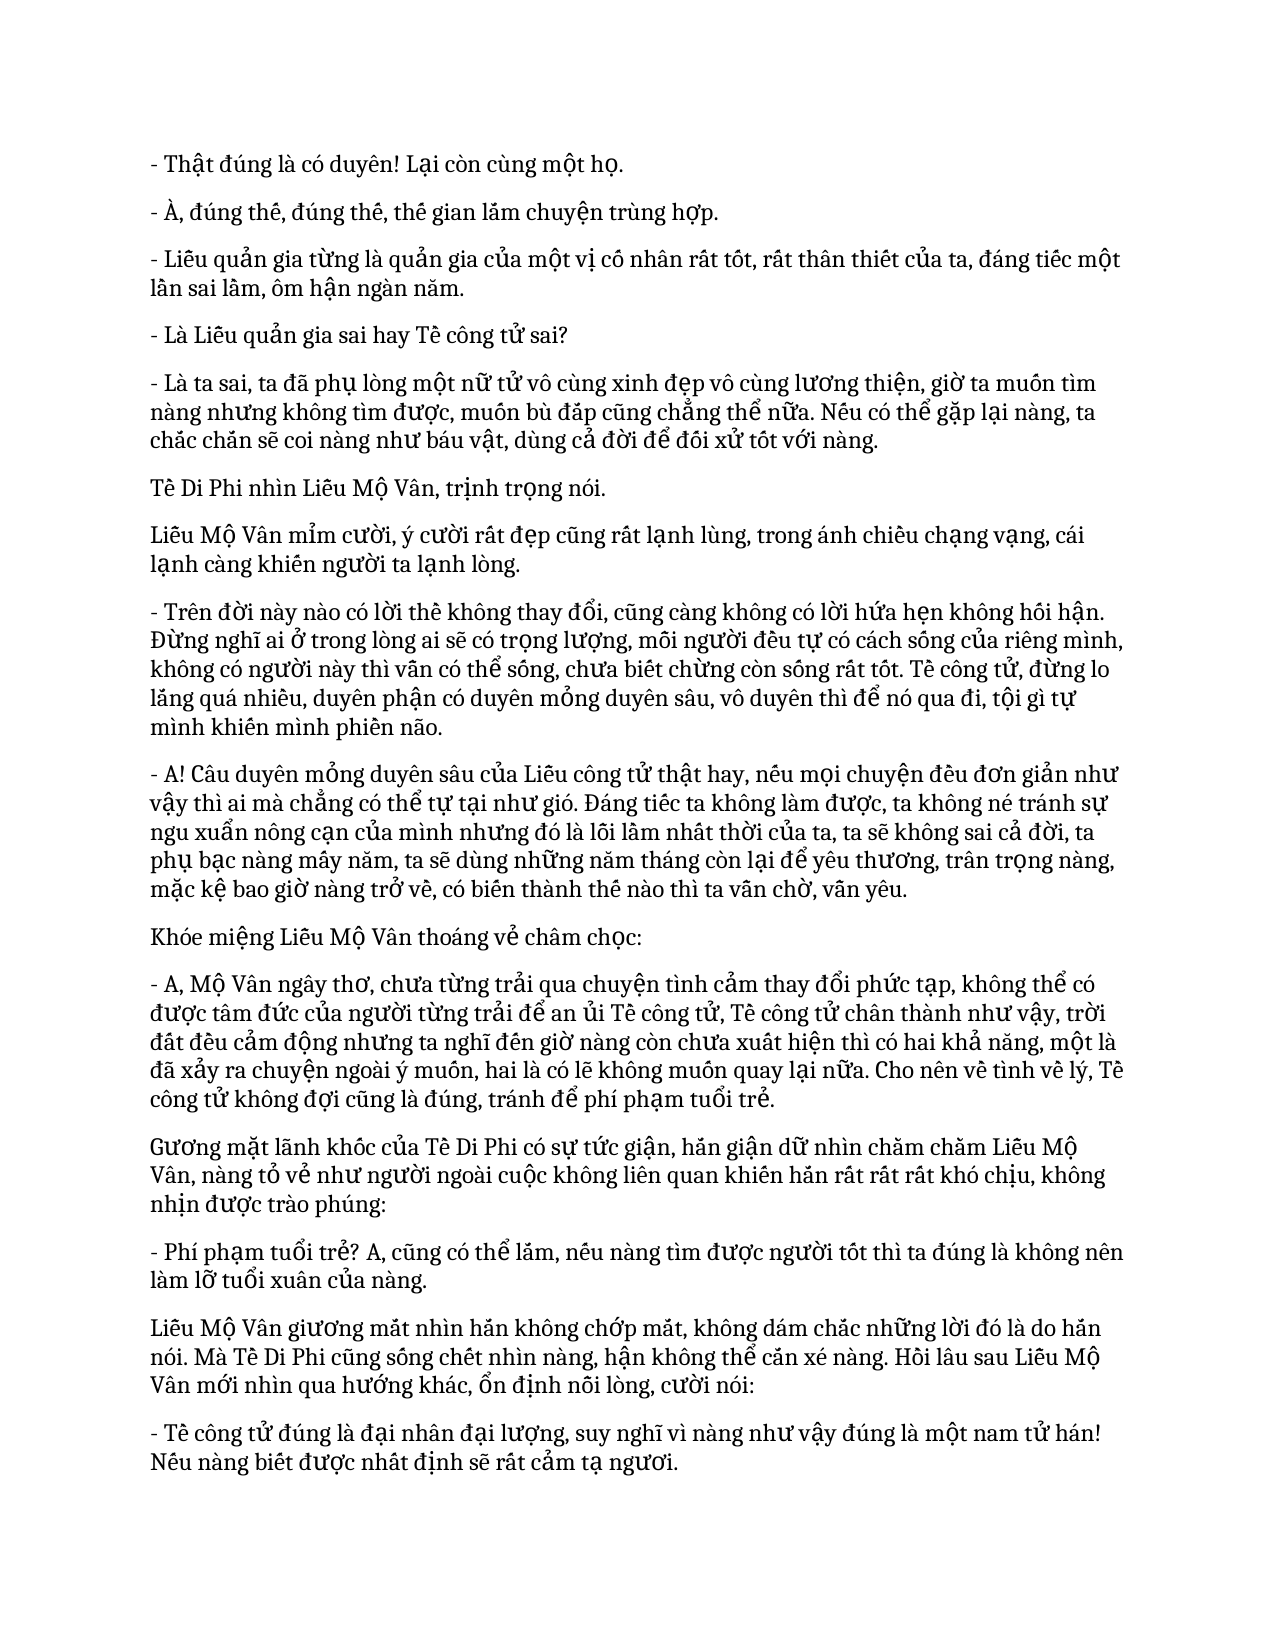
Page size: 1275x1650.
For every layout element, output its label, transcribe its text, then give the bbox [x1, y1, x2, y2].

text - Trên đời này nào có lời thề không thay đổi, cũng càng không có lời hứa hẹn không hối hận. Đừng nghĩ ai ở trong lòng ai sẽ có trọng lượng, mỗi người đều tự có cách sống của riêng mình, không có người này thì vẫn có thể sống, chưa biết chừng còn sống rất tốt. Tề công tử, đừng lo lắng quá nhiều, duyên phận có duyên mỏng duyên sâu, vô duyên thì để nó qua đi, tội gì tự mình khiến mình phiền não. [150, 597, 1125, 741]
text Gương mặt lãnh khốc của Tề Di Phi có sự tức giận, hắn giận dữ nhìn chằm chằm Liễu Mộ Vân, nàng tỏ vẻ như người ngoài cuộc không liên quan khiến hắn rất rất rất khó chịu, không nhịn được trào phúng: [150, 1132, 1125, 1219]
text - À, đúng thế, đúng thế, thế gian lắm chuyện trùng hợp. [150, 197, 1125, 226]
text - A! Câu duyên mỏng duyên sâu của Liễu công tử thật hay, nếu mọi chuyện đều đơn giản như vậy thì ai mà chẳng có thể tự tại như gió. Đáng tiếc ta không làm được, ta không né tránh sự ngu xuẩn nông cạn của mình nhưng đó là lỗi lầm nhất thời của ta, ta sẽ không sai cả đời, ta phụ bạc nàng mấy năm, ta sẽ dùng những năm tháng còn lại để yêu thương, trân trọng nàng, mặc kệ bao giờ nàng trở về, có biến thành thế nào thì ta vẫn chờ, vẫn yêu. [150, 760, 1125, 904]
text Tề Di Phi nhìn Liễu Mộ Vân, trịnh trọng nói. [150, 474, 1125, 502]
text Khóe miệng Liễu Mộ Vân thoáng vẻ châm chọc: [150, 922, 1125, 951]
text - Là Liễu quản gia sai hay Tề công tử sai? [150, 321, 1125, 350]
text - Liễu quản gia từng là quản gia của một vị cố nhân rất tốt, rất thân thiết của ta, đáng tiếc một lần sai lầm, ôm hận ngàn năm. [150, 245, 1125, 302]
text - Tề công tử đúng là đại nhân đại lượng, suy nghĩ vì nàng như vậy đúng là một nam tử hán! Nếu nàng biết được nhất định sẽ rất cảm tạ ngươi. [150, 1419, 1125, 1476]
text Liễu Mộ Vân giương mắt nhìn hắn không chớp mắt, không dám chắc những lời đó là do hắn nói. Mà Tề Di Phi cũng sống chết nhìn nàng, hận không thể cắn xé nàng. Hồi lâu sau Liễu Mộ Vân mới nhìn qua hướng khác, ổn định nỗi lòng, cười nói: [150, 1314, 1125, 1400]
text - A, Mộ Vân ngây thơ, chưa từng trải qua chuyện tình cảm thay đổi phức tạp, không thể có được tâm đức của người từng trải để an ủi Tề công tử, Tề công tử chân thành như vậy, trời đất đều cảm động nhưng ta nghĩ đến giờ nàng còn chưa xuất hiện thì có hai khả năng, một là đã xảy ra chuyện ngoài ý muốn, hai là có lẽ không muốn quay lại nữa. Cho nên về tình về lý, Tề công tử không đợi cũng là đúng, tránh để phí phạm tuổi trẻ. [150, 970, 1125, 1114]
text Liễu Mộ Vân mỉm cười, ý cười rất đẹp cũng rất lạnh lùng, trong ánh chiều chạng vạng, cái lạnh càng khiến người ta lạnh lòng. [150, 521, 1125, 579]
text - Thật đúng là có duyên! Lại còn cùng một họ. [150, 150, 1125, 179]
text - Là ta sai, ta đã phụ lòng một nữ tử vô cùng xinh đẹp vô cùng lương thiện, giờ ta muốn tìm nàng nhưng không tìm được, muốn bù đắp cũng chẳng thể nữa. Nếu có thể gặp lại nàng, ta chắc chắn sẽ coi nàng như báu vật, dùng cả đời để đối xử tốt với nàng. [150, 369, 1125, 455]
text - Phí phạm tuổi trẻ? A, cũng có thể lắm, nếu nàng tìm được người tốt thì ta đúng là không nên làm lỡ tuổi xuân của nàng. [150, 1237, 1125, 1295]
